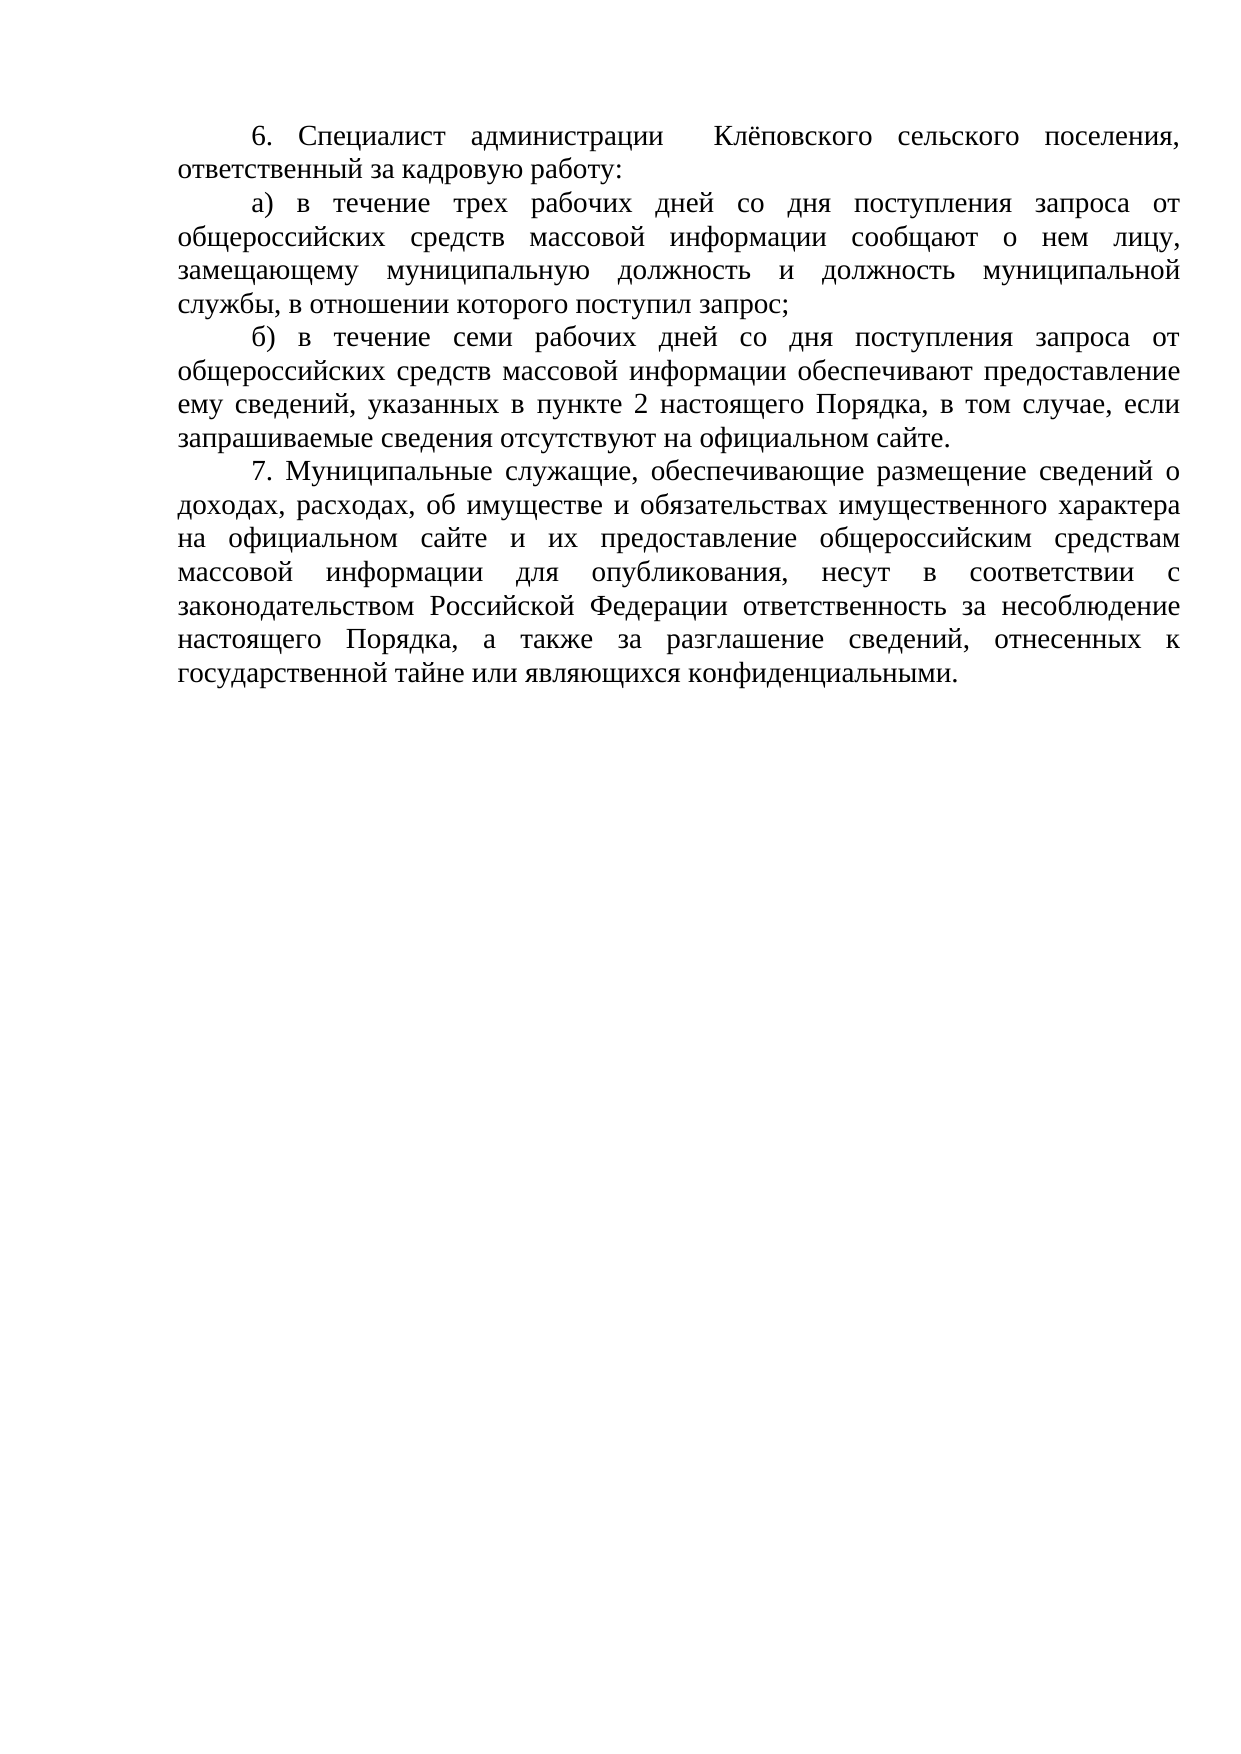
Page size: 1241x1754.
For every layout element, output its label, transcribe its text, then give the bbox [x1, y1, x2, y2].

text а) в течение трех рабочих дней со дня поступления запроса от общероссийских средств массовой информации сообщают о нем лицу, замещающему муниципальную должность и должность муниципальной службы, в отношении которого поступил запрос; [177, 185, 1181, 319]
text 6. Специалист администрации Клёповского сельского поселения, ответственный за кадровую работу: [177, 118, 1181, 185]
text 7. Муниципальные служащие, обеспечивающие размещение сведений о доходах, расходах, об имуществе и обязательствах имущественного характера на официальном сайте и их предоставление общероссийским средствам массовой информации для опубликования, несут в соответствии с законодательством Российской Федерации ответственность за несоблюдение настоящего Порядка, а также за разглашение сведений, отнесенных к государственной тайне или являющихся конфиденциальными. [177, 453, 1181, 688]
text б) в течение семи рабочих дней со дня поступления запроса от общероссийских средств массовой информации обеспечивают предоставление ему сведений, указанных в пункте 2 настоящего Порядка, в том случае, если запрашиваемые сведения отсутствуют на официальном сайте. [177, 319, 1181, 453]
